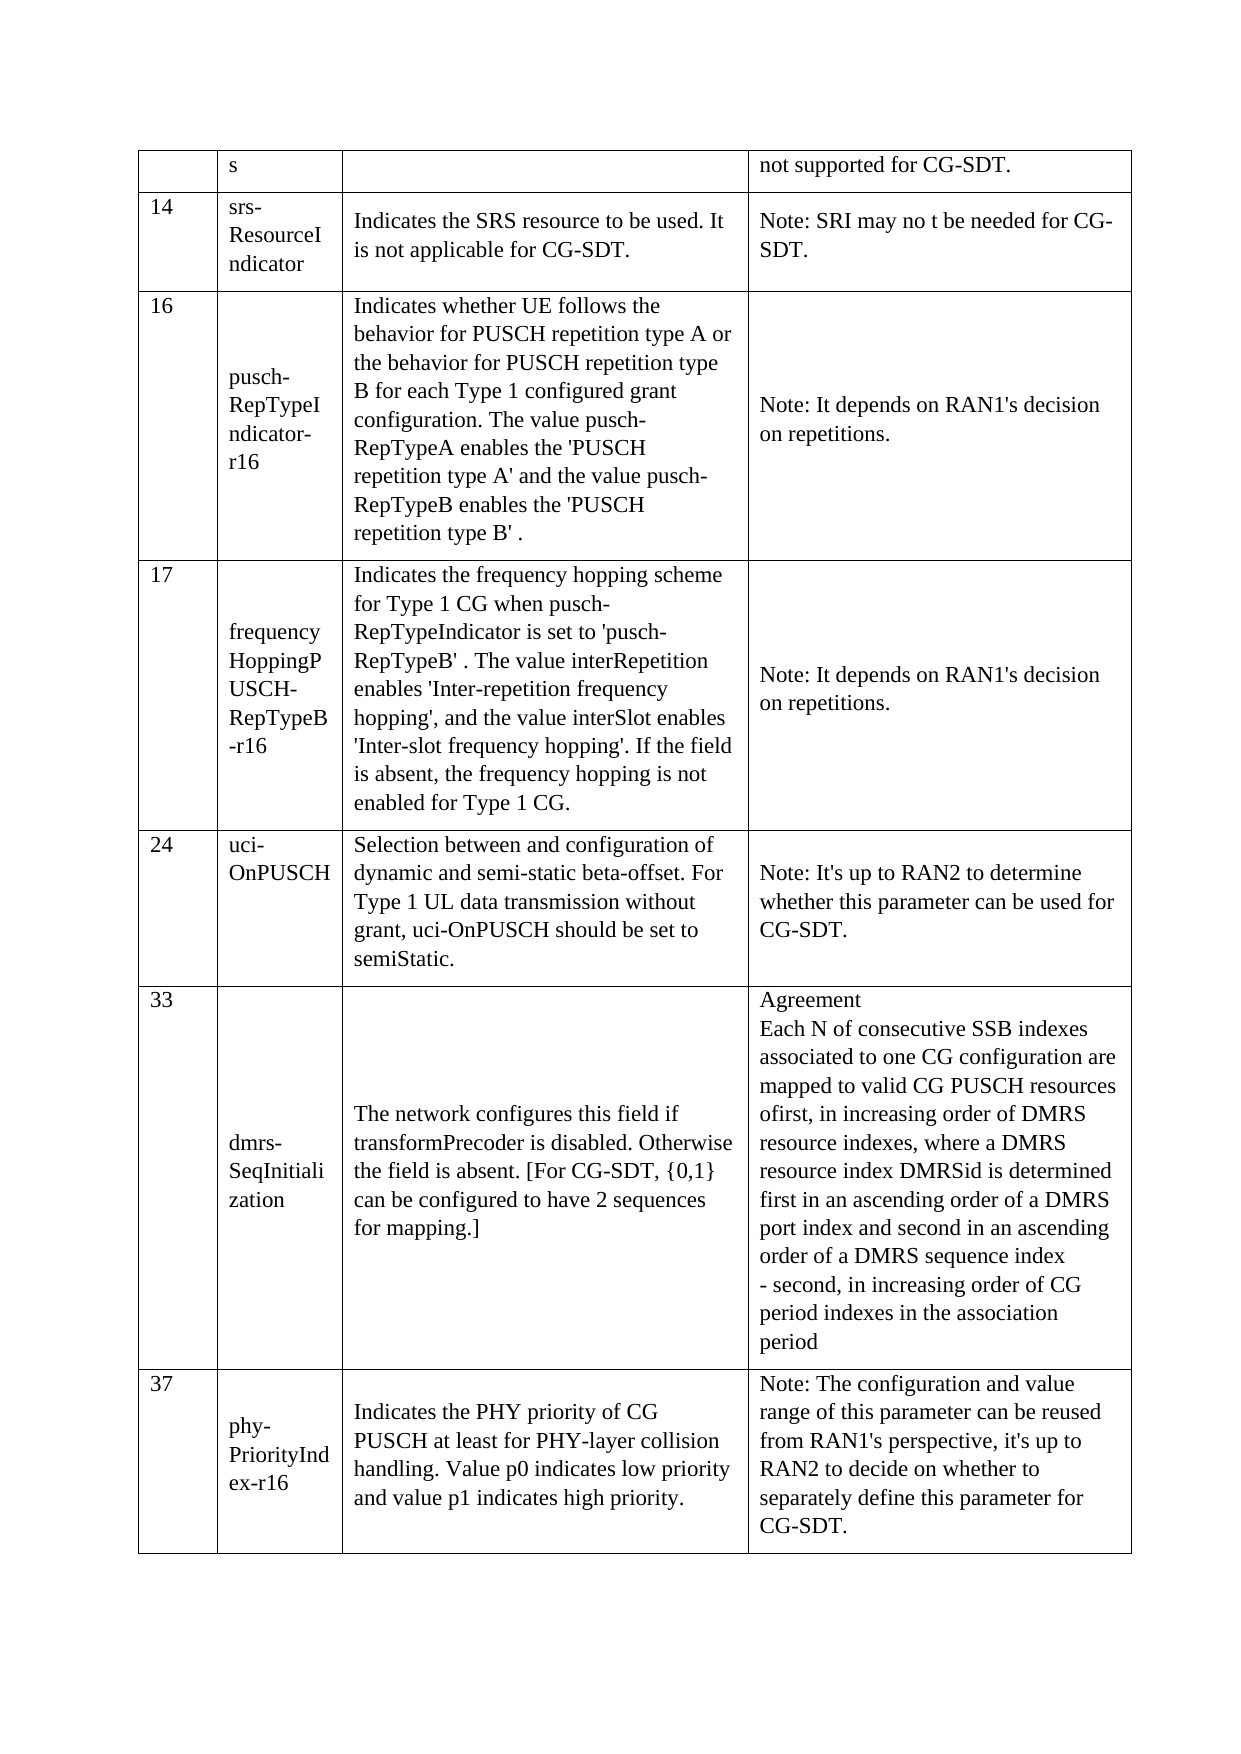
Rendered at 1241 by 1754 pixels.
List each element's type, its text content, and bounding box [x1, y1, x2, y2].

table_cell Note: The configuration and value range of this parameter can be reused from RAN1's perspective, it's up to RAN2 to decide on whether to separately define this parameter for CG-SDT. [749, 1370, 1131, 1553]
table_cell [749, 151, 1131, 192]
table_cell 14 [139, 193, 217, 291]
table_cell 16 [139, 292, 217, 560]
table_cell Agreement Each N of consecutive SSB indexes associated to one CG configuration are mapped to valid CG PUSCH resources ofirst, in increasing order of DMRS resource indexes, where a DMRS resource index DMRSid is determined first in an ascending order of a DMRS port index and second in an ascending order of a DMRS sequence index - second, in increasing order of CG period indexes in the association period [749, 987, 1131, 1369]
table_cell uci-OnPUSCH [218, 831, 342, 986]
table_cell frequencyHoppingPUSCH-RepTypeB-r16 [218, 561, 342, 830]
table_cell 33 [139, 987, 217, 1369]
table_cell Indicates whether UE follows the behavior for PUSCH repetition type A or the behavior for PUSCH repetition type B for each Type 1 configured grant configuration. The value pusch-RepTypeA enables the 'PUSCH repetition type A' and the value pusch-RepTypeB enables the 'PUSCH repetition type B' . [343, 292, 748, 560]
table_cell Note: It depends on RAN1's decision on repetitions. [749, 292, 1131, 560]
table_cell Note: SRI may no t be needed for CG-SDT. [749, 193, 1131, 291]
table_cell Note: It's up to RAN2 to determine whether this parameter can be used for CG-SDT. [749, 831, 1131, 986]
table_cell 24 [139, 831, 217, 986]
table_cell srs-ResourceIndicator [218, 193, 342, 291]
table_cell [343, 151, 748, 192]
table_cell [218, 151, 342, 192]
table_cell 13 [139, 151, 217, 192]
table_cell The network configures this field if transformPrecoder is disabled. Otherwise the field is absent. [For CG-SDT, {0,1} can be configured to have 2 sequences for mapping.] [343, 987, 748, 1369]
table_cell Indicates the frequency hopping scheme for Type 1 CG when pusch-RepTypeIndicator is set to 'pusch-RepTypeB' . The value interRepetition enables 'Inter-repetition frequency hopping', and the value interSlot enables 'Inter-slot frequency hopping'. If the field is absent, the frequency hopping is not enabled for Type 1 CG. [343, 561, 748, 830]
table_cell Indicates the SRS resource to be used. It is not applicable for CG-SDT. [343, 193, 748, 291]
table_cell Indicates the PHY priority of CG PUSCH at least for PHY-layer collision handling. Value p0 indicates low priority and value p1 indicates high priority. [343, 1370, 748, 1553]
table_cell Selection between and configuration of dynamic and semi-static beta-offset. For Type 1 UL data transmission without grant, uci-OnPUSCH should be set to semiStatic. [343, 831, 748, 986]
table_cell pusch-RepTypeIndicator-r16 [218, 292, 342, 560]
table_cell 37 [139, 1370, 217, 1553]
table_cell phy-PriorityIndex-r16 [218, 1370, 342, 1553]
table_cell dmrs-SeqInitialization [218, 987, 342, 1369]
table_cell Note: It depends on RAN1's decision on repetitions. [749, 561, 1131, 830]
table_cell 17 [139, 561, 217, 830]
